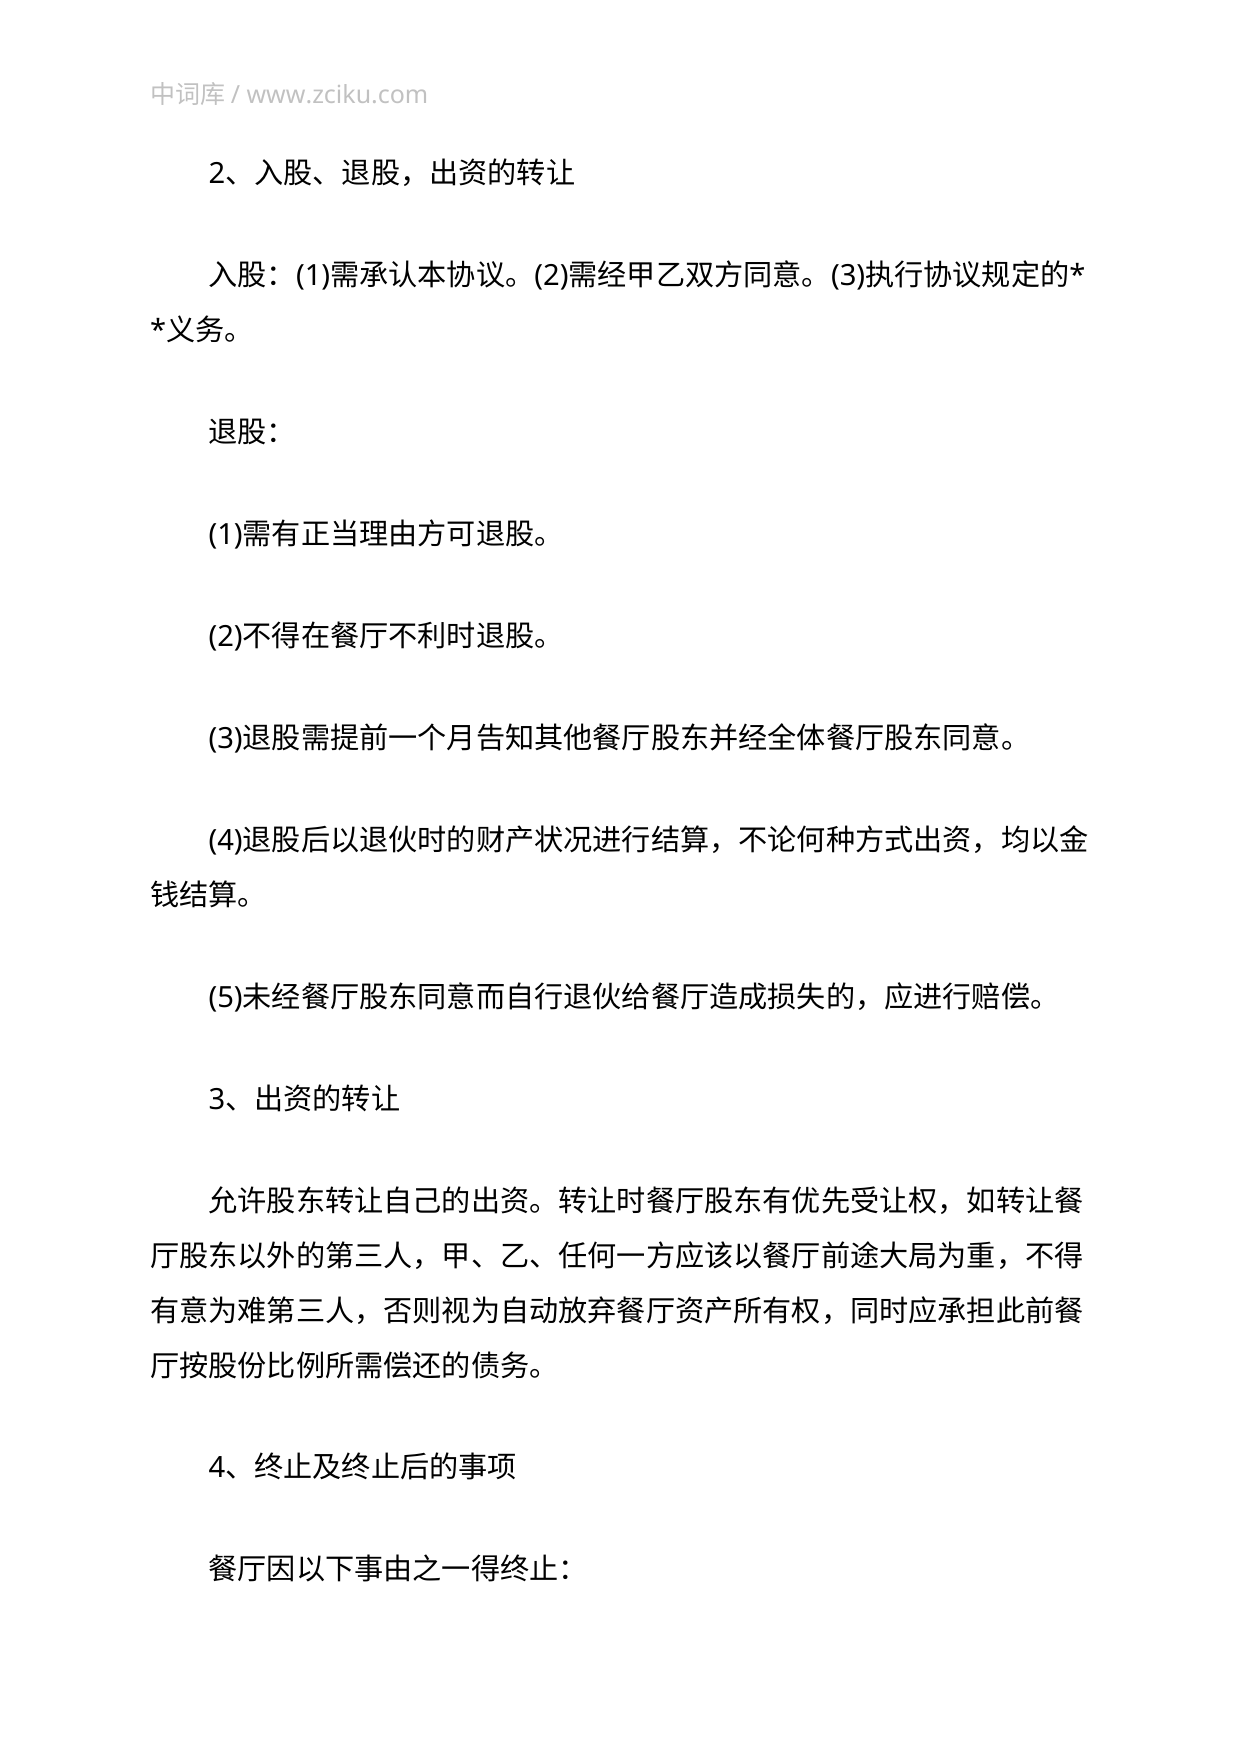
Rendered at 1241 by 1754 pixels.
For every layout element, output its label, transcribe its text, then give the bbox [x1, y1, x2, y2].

text 餐厅因以下事由之一得终止： [150, 1546, 1090, 1588]
text 2、入股、退股，出资的转让 [150, 150, 1090, 192]
text 入股：(1)需承认本协议。(2)需经甲乙双方同意。(3)执行协议规定的**义务。 [150, 252, 1090, 349]
text 3、出资的转让 [150, 1075, 1090, 1118]
text 4、终止及终止后的事项 [150, 1444, 1090, 1486]
text 退股： [150, 409, 1090, 451]
text (5)未经餐厅股东同意而自行退伙给餐厅造成损失的，应进行赔偿。 [150, 973, 1090, 1016]
text 允许股东转让自己的出资。转让时餐厅股东有优先受让权，如转让餐厅股东以外的第三人，甲、乙、任何一方应该以餐厅前途大局为重，不得有意为难第三人，否则视为自动放弃餐厅资产所有权，同时应承担此前餐厅按股份比例所需偿还的债务。 [150, 1177, 1090, 1384]
text (3)退股需提前一个月告知其他餐厅股东并经全体餐厅股东同意。 [150, 715, 1090, 757]
text (4)退股后以退伙时的财产状况进行结算，不论何种方式出资，均以金钱结算。 [150, 817, 1090, 914]
text (2)不得在餐厅不利时退股。 [150, 613, 1090, 655]
text (1)需有正当理由方可退股。 [150, 511, 1090, 553]
